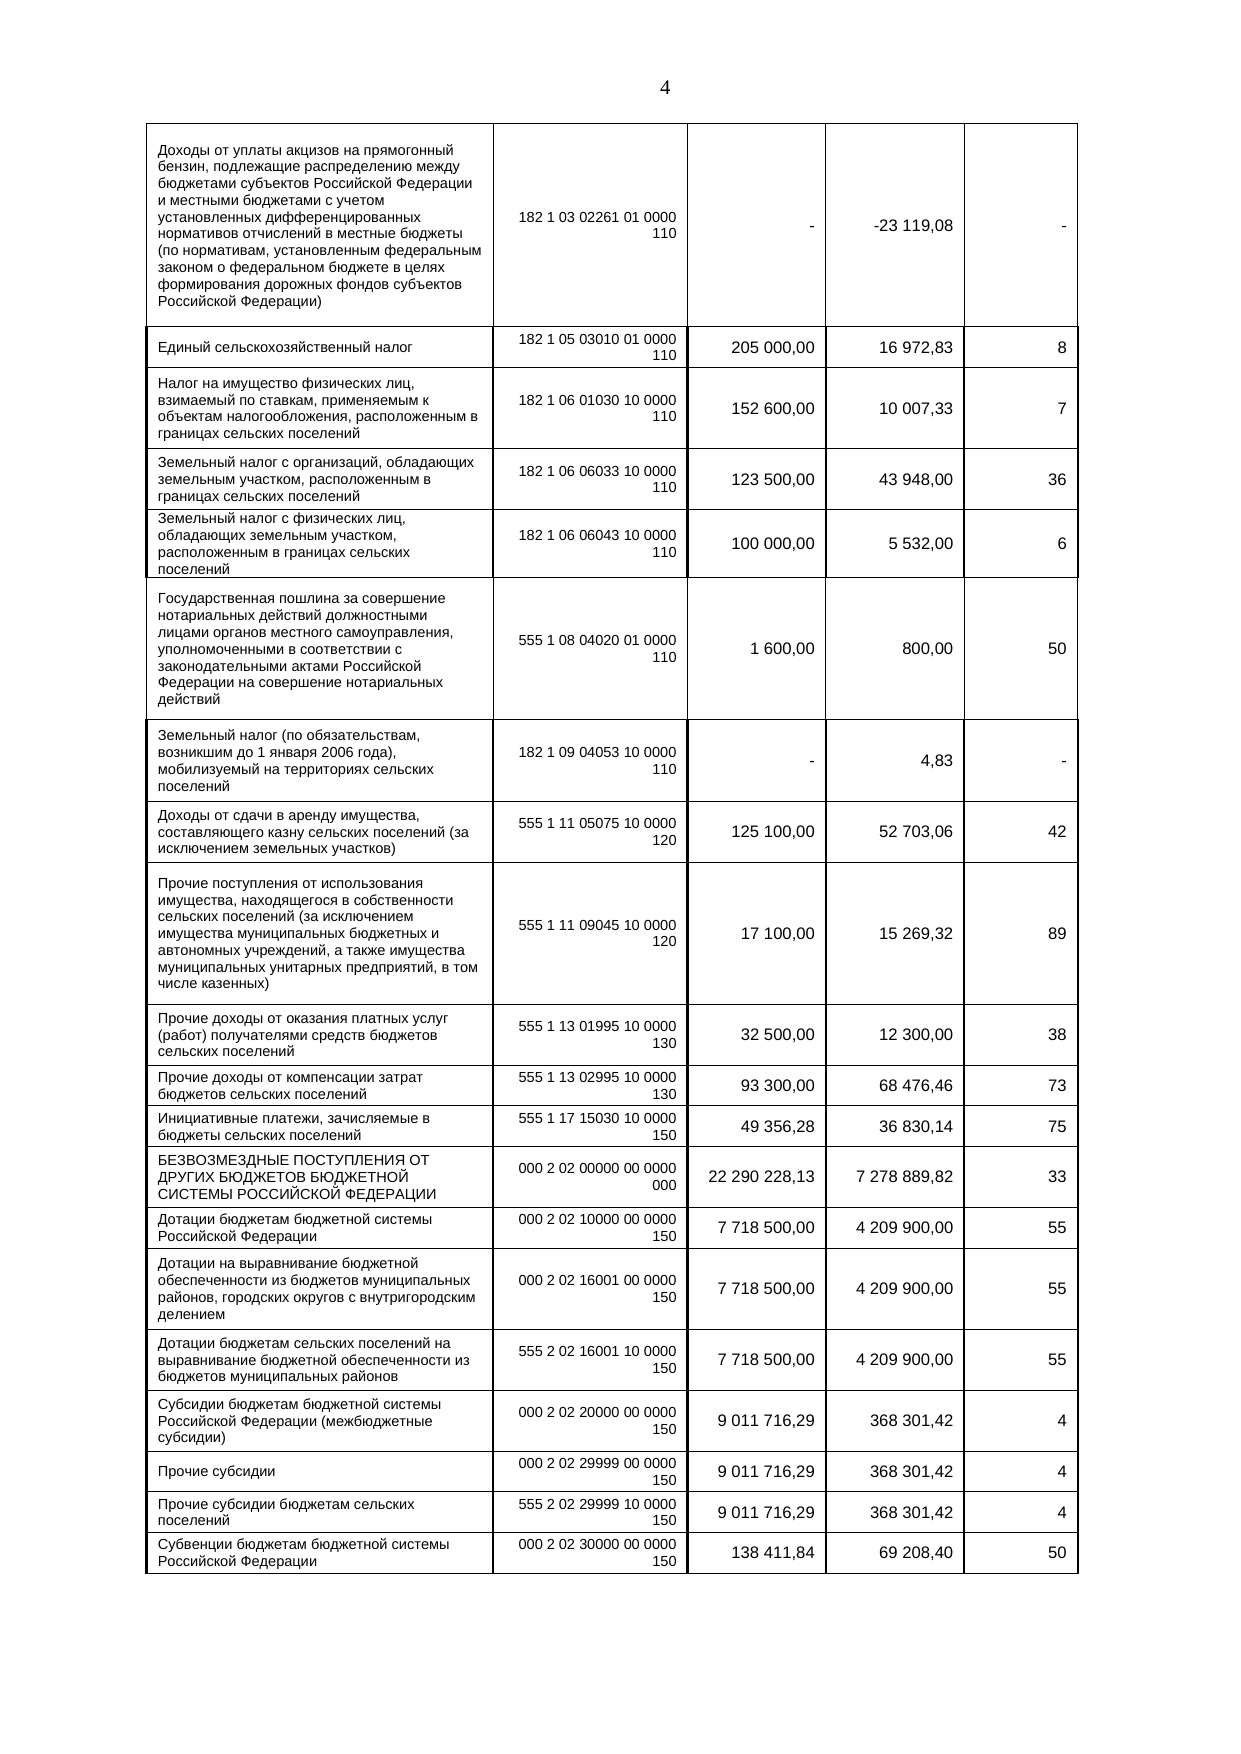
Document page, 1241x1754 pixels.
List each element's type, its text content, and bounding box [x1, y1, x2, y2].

table_cell 93 300,00 [689, 1066, 825, 1105]
table_cell - [965, 720, 1077, 801]
table_cell 7 718 500,00 [689, 1208, 825, 1247]
table_cell 555 2 02 16001 10 0000 150 [494, 1330, 686, 1390]
table_cell 800,00 [826, 578, 964, 719]
table_cell 4 [965, 1492, 1077, 1532]
table_cell Прочие поступления от использования имущества, находящегося в собственности сельских поселений (за исключением имущества муниципальных бюджетных и автономных учреждений, а также имущества муниципальных унитарных предприятий, в том числе казенных) [148, 863, 492, 1004]
table_cell - [688, 124, 825, 326]
table_cell 32 500,00 [689, 1005, 825, 1065]
table_cell 555 1 08 04020 01 0000 110 [494, 578, 687, 719]
table_cell 69 208,40 [827, 1533, 963, 1572]
table_cell 38 [965, 1005, 1077, 1065]
table_cell - [965, 124, 1077, 326]
table_cell 12 300,00 [827, 1005, 963, 1065]
table_cell 368 301,42 [827, 1452, 963, 1491]
table_cell Инициативные платежи, зачисляемые в бюджеты сельских поселений [148, 1106, 492, 1146]
table_cell 5 532,00 [827, 510, 963, 577]
table_cell 100 000,00 [689, 510, 825, 577]
table_cell 6 [965, 510, 1077, 577]
table_cell Субсидии бюджетам бюджетной системы Российской Федерации (межбюджетные субсидии) [148, 1391, 492, 1451]
table_cell 22 290 228,13 [689, 1147, 825, 1207]
table_cell Дотации бюджетам сельских поселений на выравнивание бюджетной обеспеченности из бюджетов муниципальных районов [148, 1330, 492, 1390]
table_cell Прочие субсидии бюджетам сельских поселений [148, 1492, 492, 1532]
table_cell 182 1 05 03010 01 0000 110 [494, 327, 686, 367]
table_cell 4 209 900,00 [827, 1330, 963, 1390]
table_cell 138 411,84 [689, 1533, 825, 1572]
table_cell 368 301,42 [827, 1492, 963, 1532]
table_cell 89 [965, 863, 1077, 1004]
table_cell 000 2 02 20000 00 0000 150 [494, 1391, 686, 1451]
table_cell БЕЗВОЗМЕЗДНЫЕ ПОСТУПЛЕНИЯ ОТ ДРУГИХ БЮДЖЕТОВ БЮДЖЕТНОЙ СИСТЕМЫ РОССИЙСКОЙ ФЕДЕРАЦИИ [148, 1147, 492, 1207]
table_cell 152 600,00 [689, 368, 825, 448]
table_cell 555 1 13 01995 10 0000 130 [494, 1005, 686, 1065]
table_cell 68 476,46 [827, 1066, 963, 1105]
table_cell 16 972,83 [827, 327, 963, 367]
table_cell 73 [965, 1066, 1077, 1105]
table_cell Налог на имущество физических лиц, взимаемый по ставкам, применяемым к объектам налогообложения, расположенным в границах сельских поселений [148, 368, 492, 448]
table_cell 125 100,00 [689, 802, 825, 862]
table_cell 123 500,00 [689, 449, 825, 509]
table_cell 15 269,32 [827, 863, 963, 1004]
table_cell -23 119,08 [826, 124, 964, 326]
table_cell Дотации бюджетам бюджетной системы Российской Федерации [148, 1208, 492, 1247]
table_cell 55 [965, 1208, 1077, 1247]
table_cell 75 [965, 1106, 1077, 1146]
table_cell Дотации на выравнивание бюджетной обеспеченности из бюджетов муниципальных районов, городских округов с внутригородским делением [148, 1249, 492, 1329]
table_cell 555 1 11 05075 10 0000 120 [494, 802, 686, 862]
table_cell Земельный налог (по обязательствам, возникшим до 1 января 2006 года), мобилизуемый на территориях сельских поселений [148, 720, 492, 801]
table_cell 36 830,14 [827, 1106, 963, 1146]
table_cell 33 [965, 1147, 1077, 1207]
table_cell 50 [965, 1533, 1077, 1572]
table_cell 555 1 13 02995 10 0000 130 [494, 1066, 686, 1105]
table_cell 8 [965, 327, 1077, 367]
table_cell 4,83 [827, 720, 963, 801]
table_cell 4 209 900,00 [827, 1208, 963, 1247]
table_cell 182 1 06 01030 10 0000 110 [494, 368, 686, 448]
table_cell 000 2 02 16001 00 0000 150 [494, 1249, 686, 1329]
table_cell 182 1 09 04053 10 0000 110 [494, 720, 686, 801]
table_cell Государственная пошлина за совершение нотариальных действий должностными лицами органов местного самоуправления, уполномоченными в соответствии с законодательными актами Российской Федерации на совершение нотариальных действий [147, 578, 493, 719]
table_cell 555 2 02 29999 10 0000 150 [494, 1492, 686, 1532]
table_cell 9 011 716,29 [689, 1492, 825, 1532]
table_cell 9 011 716,29 [689, 1391, 825, 1451]
table_cell 9 011 716,29 [689, 1452, 825, 1491]
table_cell 000 2 02 30000 00 0000 150 [494, 1533, 686, 1572]
table_cell 000 2 02 00000 00 0000 000 [494, 1147, 686, 1207]
table_cell Доходы от уплаты акцизов на прямогонный бензин, подлежащие распределению между бюджетами субъектов Российской Федерации и местными бюджетами с учетом установленных дифференцированных нормативов отчислений в местные бюджеты (по нормативам, установленным федеральным законом о федеральном бюджете в целях формирования дорожных фондов субъектов Российской Федерации) [147, 124, 493, 326]
table_cell 7 718 500,00 [689, 1330, 825, 1390]
table_cell 55 [965, 1330, 1077, 1390]
table_cell 4 209 900,00 [827, 1249, 963, 1329]
table_cell 10 007,33 [827, 368, 963, 448]
table_cell Прочие субсидии [148, 1452, 492, 1491]
table_cell 000 2 02 10000 00 0000 150 [494, 1208, 686, 1247]
table_cell 1 600,00 [688, 578, 825, 719]
table_cell 7 [965, 368, 1077, 448]
table_cell 36 [965, 449, 1077, 509]
table_cell 182 1 06 06033 10 0000 110 [494, 449, 686, 509]
table_cell Земельный налог с организаций, обладающих земельным участком, расположенным в границах сельских поселений [148, 449, 492, 509]
table_cell 52 703,06 [827, 802, 963, 862]
table_cell 368 301,42 [827, 1391, 963, 1451]
table_cell 555 1 17 15030 10 0000 150 [494, 1106, 686, 1146]
table_cell Земельный налог с физических лиц, обладающих земельным участком, расположенным в границах сельских поселений [148, 510, 492, 577]
table_cell Доходы от сдачи в аренду имущества, составляющего казну сельских поселений (за исключением земельных участков) [148, 802, 492, 862]
table_cell 555 1 11 09045 10 0000 120 [494, 863, 686, 1004]
table_cell 000 2 02 29999 00 0000 150 [494, 1452, 686, 1491]
table_cell 182 1 03 02261 01 0000 110 [494, 124, 687, 326]
table_cell 17 100,00 [689, 863, 825, 1004]
table_cell 43 948,00 [827, 449, 963, 509]
table_cell 7 718 500,00 [689, 1249, 825, 1329]
table_cell Единый сельскохозяйственный налог [148, 327, 492, 367]
table_cell 42 [965, 802, 1077, 862]
table_cell 7 278 889,82 [827, 1147, 963, 1207]
table_cell 182 1 06 06043 10 0000 110 [494, 510, 686, 577]
table_cell 205 000,00 [689, 327, 825, 367]
table_cell 49 356,28 [689, 1106, 825, 1146]
table_cell Прочие доходы от оказания платных услуг (работ) получателями средств бюджетов сельских поселений [148, 1005, 492, 1065]
table_cell 4 [965, 1391, 1077, 1451]
table_cell Субвенции бюджетам бюджетной системы Российской Федерации [148, 1533, 492, 1572]
table_cell Прочие доходы от компенсации затрат бюджетов сельских поселений [148, 1066, 492, 1105]
table_cell 4 [965, 1452, 1077, 1491]
table_cell 50 [965, 578, 1077, 719]
table_cell 55 [965, 1249, 1077, 1329]
table_cell - [689, 720, 825, 801]
